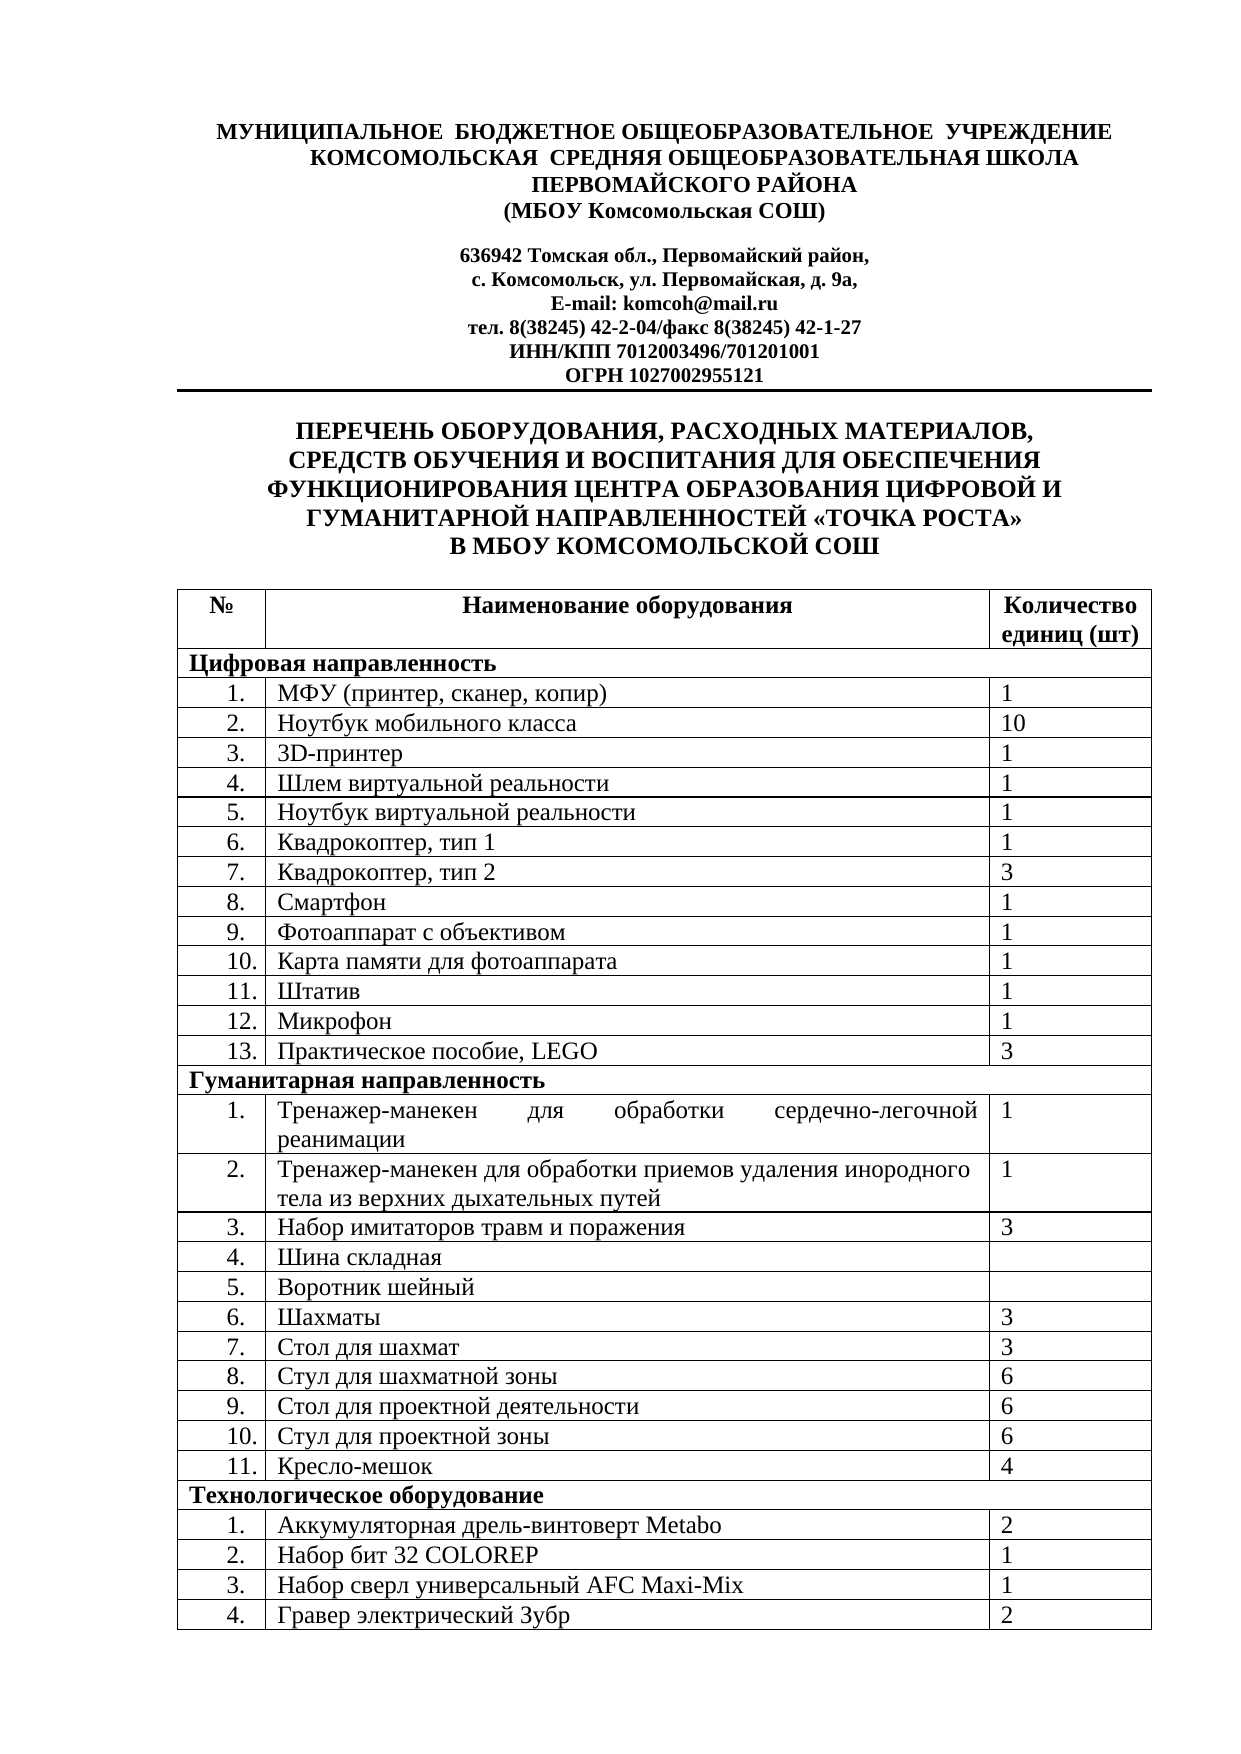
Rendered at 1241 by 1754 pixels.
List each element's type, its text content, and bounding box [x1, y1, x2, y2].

table_cell 1 [990, 1540, 1151, 1569]
table_cell [178, 738, 265, 767]
table_cell [178, 1540, 265, 1569]
table_cell 1 [990, 946, 1151, 975]
table_cell Технологическое оборудование [178, 1481, 1151, 1509]
table_cell [178, 1213, 265, 1241]
text 636942 Томская обл., Первомайский район, [177, 243, 1152, 267]
table_cell 3 [990, 1332, 1151, 1360]
table_cell [178, 827, 265, 856]
table_cell [178, 1361, 265, 1390]
text МУНИЦИПАЛЬНОЕ БЮДЖЕТНОЕ ОБЩЕОБРАЗОВАТЕЛЬНОЕ УЧРЕЖДЕНИЕ [177, 118, 1152, 144]
table_cell [178, 708, 265, 737]
table_cell Гуманитарная направленность [178, 1066, 1151, 1094]
table_cell [990, 1272, 1151, 1301]
table_cell 1 [990, 738, 1151, 767]
table_cell [178, 887, 265, 916]
table_cell [178, 1451, 265, 1479]
table_cell Ноутбук виртуальной реальности [266, 798, 989, 826]
table_cell Квадрокоптер, тип 1 [266, 827, 989, 856]
table_cell 1 [990, 678, 1151, 707]
table_cell 1 [990, 1154, 1151, 1211]
table_cell [178, 1006, 265, 1035]
text ИНН/КПП 7012003496/701201001 [177, 339, 1152, 363]
table_cell Стул для проектной зоны [266, 1421, 989, 1450]
table_header Количество единиц (шт) [990, 590, 1151, 647]
table_cell [178, 1391, 265, 1420]
table_cell Тренажер-манекен для обработки приемов удаления инородного тела из верхних дыхательных путей [266, 1154, 989, 1211]
table_cell Фотоаппарат с объективом [266, 917, 989, 945]
table_cell 6 [990, 1391, 1151, 1420]
table_cell Гравер электрический Зубр [266, 1600, 989, 1628]
table_header № [178, 590, 265, 647]
table_cell [178, 917, 265, 945]
table_cell [178, 1510, 265, 1539]
table_cell 1 [990, 798, 1151, 826]
table_cell Микрофон [266, 1006, 989, 1035]
text тел. 8(38245) 42-2-04/факс 8(38245) 42-1-27 [177, 315, 1152, 339]
table_cell Тренажер-манекен для обработки сердечно-легочной реанимации [266, 1095, 989, 1153]
table_cell [178, 1095, 265, 1153]
table_cell Ноутбук мобильного класса [266, 708, 989, 737]
table_cell МФУ (принтер, сканер, копир) [266, 678, 989, 707]
subtitle КОМСОМОЛЬСКАЯ СРЕДНЯЯ ОБЩЕОБРАЗОВАТЕЛЬНАЯ ШКОЛА ПЕРВОМАЙСКОГО РАЙОНА [237, 144, 1152, 197]
text В МБОУ КОМСОМОЛЬСКОЙ СОШ [177, 531, 1152, 560]
table_cell 1 [990, 1570, 1151, 1599]
text ОГРН 1027002955121 [177, 363, 1152, 389]
text с. Комсомольск, ул. Первомайская, д. 9а, [177, 267, 1152, 291]
table_header Наименование оборудования [266, 590, 989, 647]
table_cell Шина складная [266, 1242, 989, 1271]
table_cell [178, 1570, 265, 1599]
table_cell 3 [990, 1302, 1151, 1331]
table_cell [178, 1302, 265, 1331]
table_cell [178, 1154, 265, 1211]
table_cell [178, 798, 265, 826]
table_cell 3D-принтер [266, 738, 989, 767]
table_cell Набор бит 32 COLOREP [266, 1540, 989, 1569]
table_cell Стул для шахматной зоны [266, 1361, 989, 1390]
text СРЕДСТВ ОБУЧЕНИЯ И ВОСПИТАНИЯ ДЛЯ ОБЕСПЕЧЕНИЯ ФУНКЦИОНИРОВАНИЯ ЦЕНТРА ОБРАЗОВАНИЯ ЦИФРОВОЙ И ГУМАНИТАРНОЙ НАПРАВЛЕННОСТЕЙ «ТОЧКА РОСТА» [177, 445, 1152, 531]
table_cell 1 [990, 887, 1151, 916]
table_cell Стол для проектной деятельности [266, 1391, 989, 1420]
table_cell 1 [990, 917, 1151, 945]
table_cell [178, 1332, 265, 1360]
table_cell [178, 1036, 265, 1064]
table_cell Воротник шейный [266, 1272, 989, 1301]
table_cell 3 [990, 857, 1151, 886]
table_cell Шлем виртуальной реальности [266, 768, 989, 796]
table_cell Набор сверл универсальный AFC Maxi-Mix [266, 1570, 989, 1599]
table_cell 2 [990, 1510, 1151, 1539]
table_cell 1 [990, 976, 1151, 1005]
table_cell Стол для шахмат [266, 1332, 989, 1360]
table_cell [178, 857, 265, 886]
text (МБОУ Комсомольская СОШ) [177, 197, 1152, 223]
table_cell 1 [990, 1095, 1151, 1153]
table_cell Набор имитаторов травм и поражения [266, 1213, 989, 1241]
table_cell 1 [990, 827, 1151, 856]
table_cell [178, 946, 265, 975]
table_cell [178, 1242, 265, 1271]
table_cell 6 [990, 1421, 1151, 1450]
table_cell Практическое пособие, LEGO [266, 1036, 989, 1064]
table_cell 10 [990, 708, 1151, 737]
table_cell 1 [990, 768, 1151, 796]
table_cell [178, 1421, 265, 1450]
table_cell Смартфон [266, 887, 989, 916]
table_cell [178, 768, 265, 796]
table_cell Шахматы [266, 1302, 989, 1331]
table_cell 1 [990, 1006, 1151, 1035]
table_cell Кресло-мешок [266, 1451, 989, 1479]
table_cell Карта памяти для фотоаппарата [266, 946, 989, 975]
table_cell Аккумуляторная дрель-винтоверт Metabo [266, 1510, 989, 1539]
table_cell Штатив [266, 976, 989, 1005]
table_cell 6 [990, 1361, 1151, 1390]
table_cell [178, 1600, 265, 1628]
table_cell 2 [990, 1600, 1151, 1628]
table_cell Квадрокоптер, тип 2 [266, 857, 989, 886]
text ПЕРЕЧЕНЬ ОБОРУДОВАНИЯ, РАСХОДНЫХ МАТЕРИАЛОВ, [177, 416, 1152, 445]
table_cell [178, 678, 265, 707]
table_cell [178, 976, 265, 1005]
table_cell 3 [990, 1036, 1151, 1064]
table_cell [178, 1272, 265, 1301]
table_cell Цифровая направленность [178, 649, 1151, 677]
table_cell 3 [990, 1213, 1151, 1241]
text E-mail: komcoh@mail.ru [177, 291, 1152, 315]
table_cell 4 [990, 1451, 1151, 1479]
table_cell [990, 1242, 1151, 1271]
